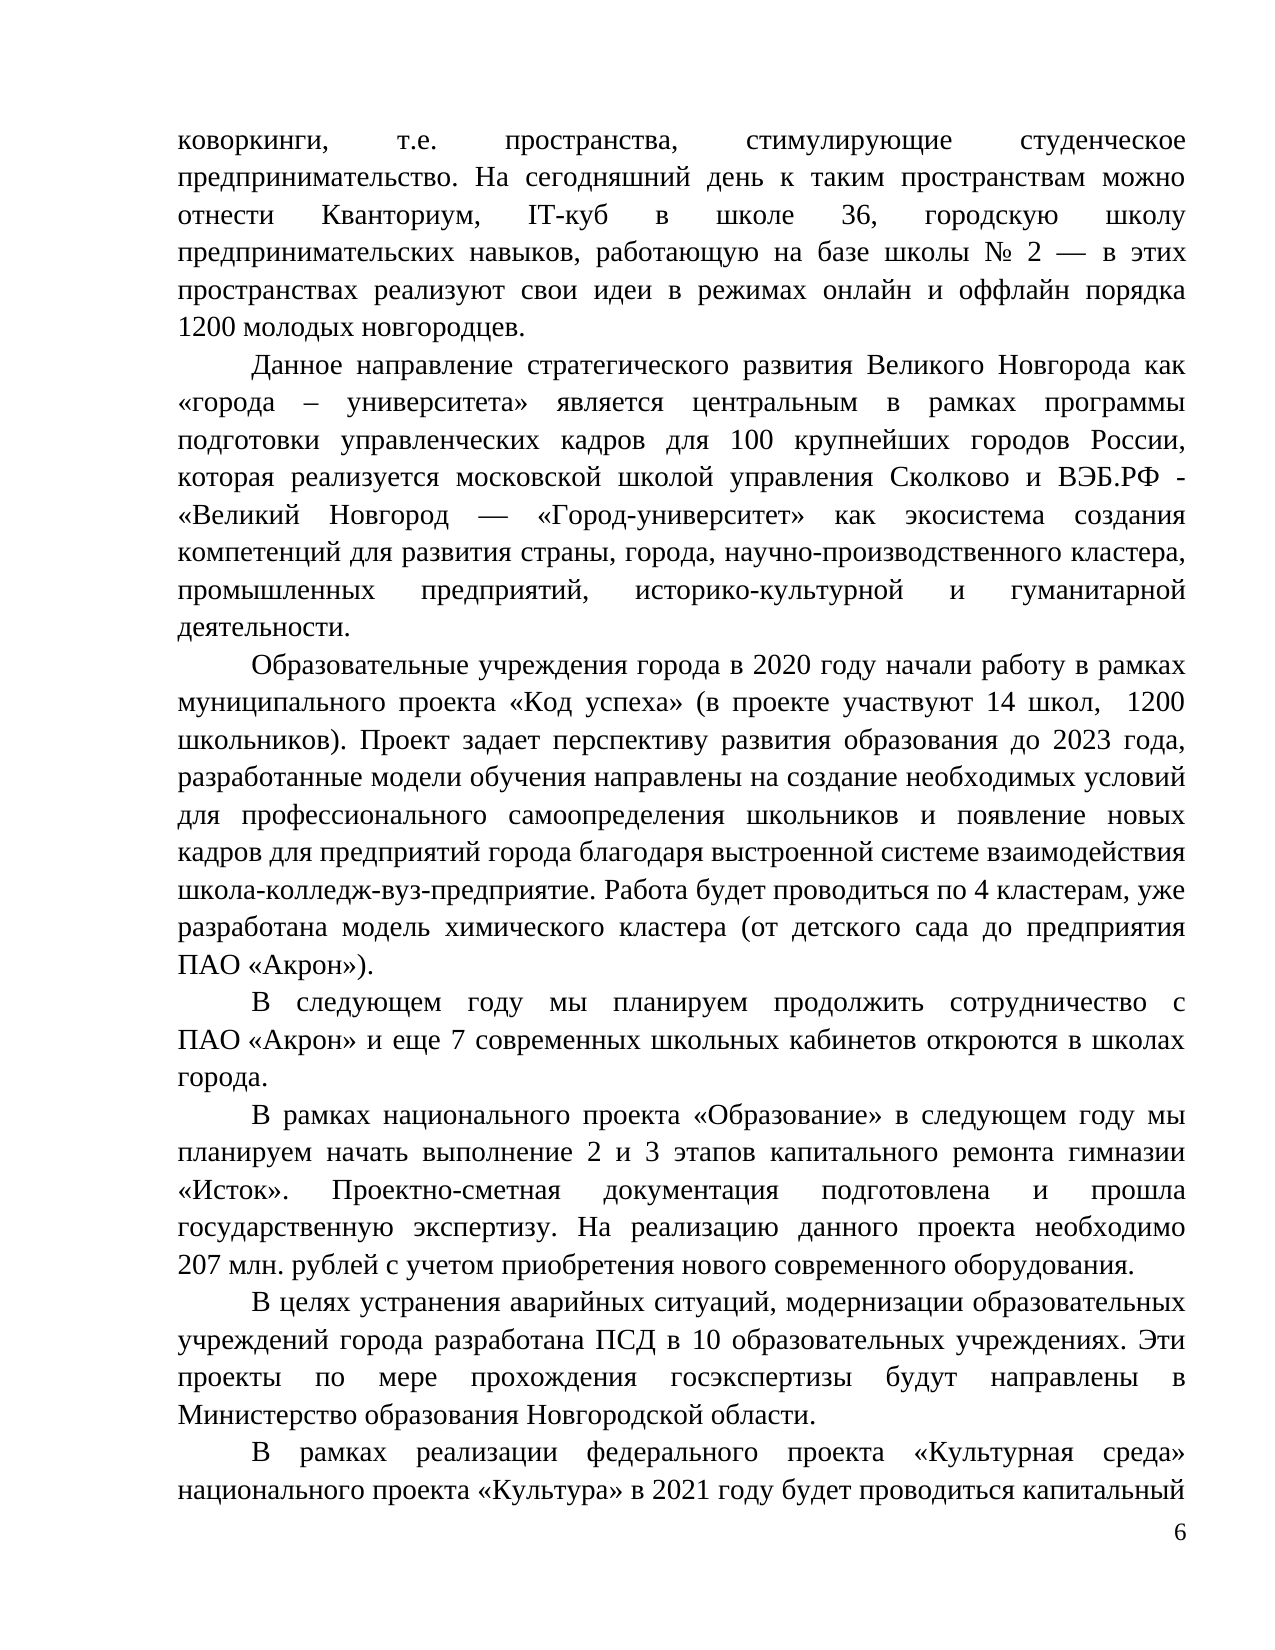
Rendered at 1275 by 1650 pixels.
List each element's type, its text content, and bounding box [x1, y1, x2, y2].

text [177, 118, 1186, 343]
text Образовательные учреждения города в 2020 году начали работу в рамках муниципального проекта «Код успеха» (в проекте участвуют 14 школ, 1200 школьников). Проект задает перспективу развития образования до 2023 года, разработанные модели обучения направлены на создание необходимых условий для профессионального самоопределения школьников и появление новых кадров для предприятий города благодаря выстроенной системе взаимодействия школа-колледж-вуз-предприятие. Работа будет проводиться по 4 кластерам, уже разработана модель химического кластера (от детского сада до предприятия ПАО «Акрон»). [177, 643, 1186, 981]
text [177, 1431, 1186, 1506]
text В целях устранения аварийных ситуаций, модернизации образовательных учреждений города разработана ПСД в 10 образовательных учреждениях. Эти проекты по мере прохождения госэкспертизы будут направлены в Министерство образования Новгородской области. [177, 1281, 1186, 1431]
text Данное направление стратегического развития Великого Новгорода как «города – университета» является центральным в рамках программы подготовки управленческих кадров для 100 крупнейших городов России, которая реализуется московской школой управления Сколково и ВЭБ.РФ - «Великий Новгород — «Город-университет» как экосистема создания компетенций для развития страны, города, научно-производственного кластера, промышленных предприятий, историко-культурной и гуманитарной деятельности. [177, 343, 1186, 643]
text В рамках национального проекта «Образование» в следующем году мы планируем начать выполнение 2 и 3 этапов капитального ремонта гимназии «Исток». Проектно-сметная документация подготовлена и прошла государственную экспертизу. На реализацию данного проекта необходимо 207 млн. рублей с учетом приобретения нового современного оборудования. [177, 1093, 1186, 1281]
text В следующем году мы планируем продолжить сотрудничество с ПАО «Акрон» и еще 7 современных школьных кабинетов откроются в школах города. [177, 981, 1186, 1093]
